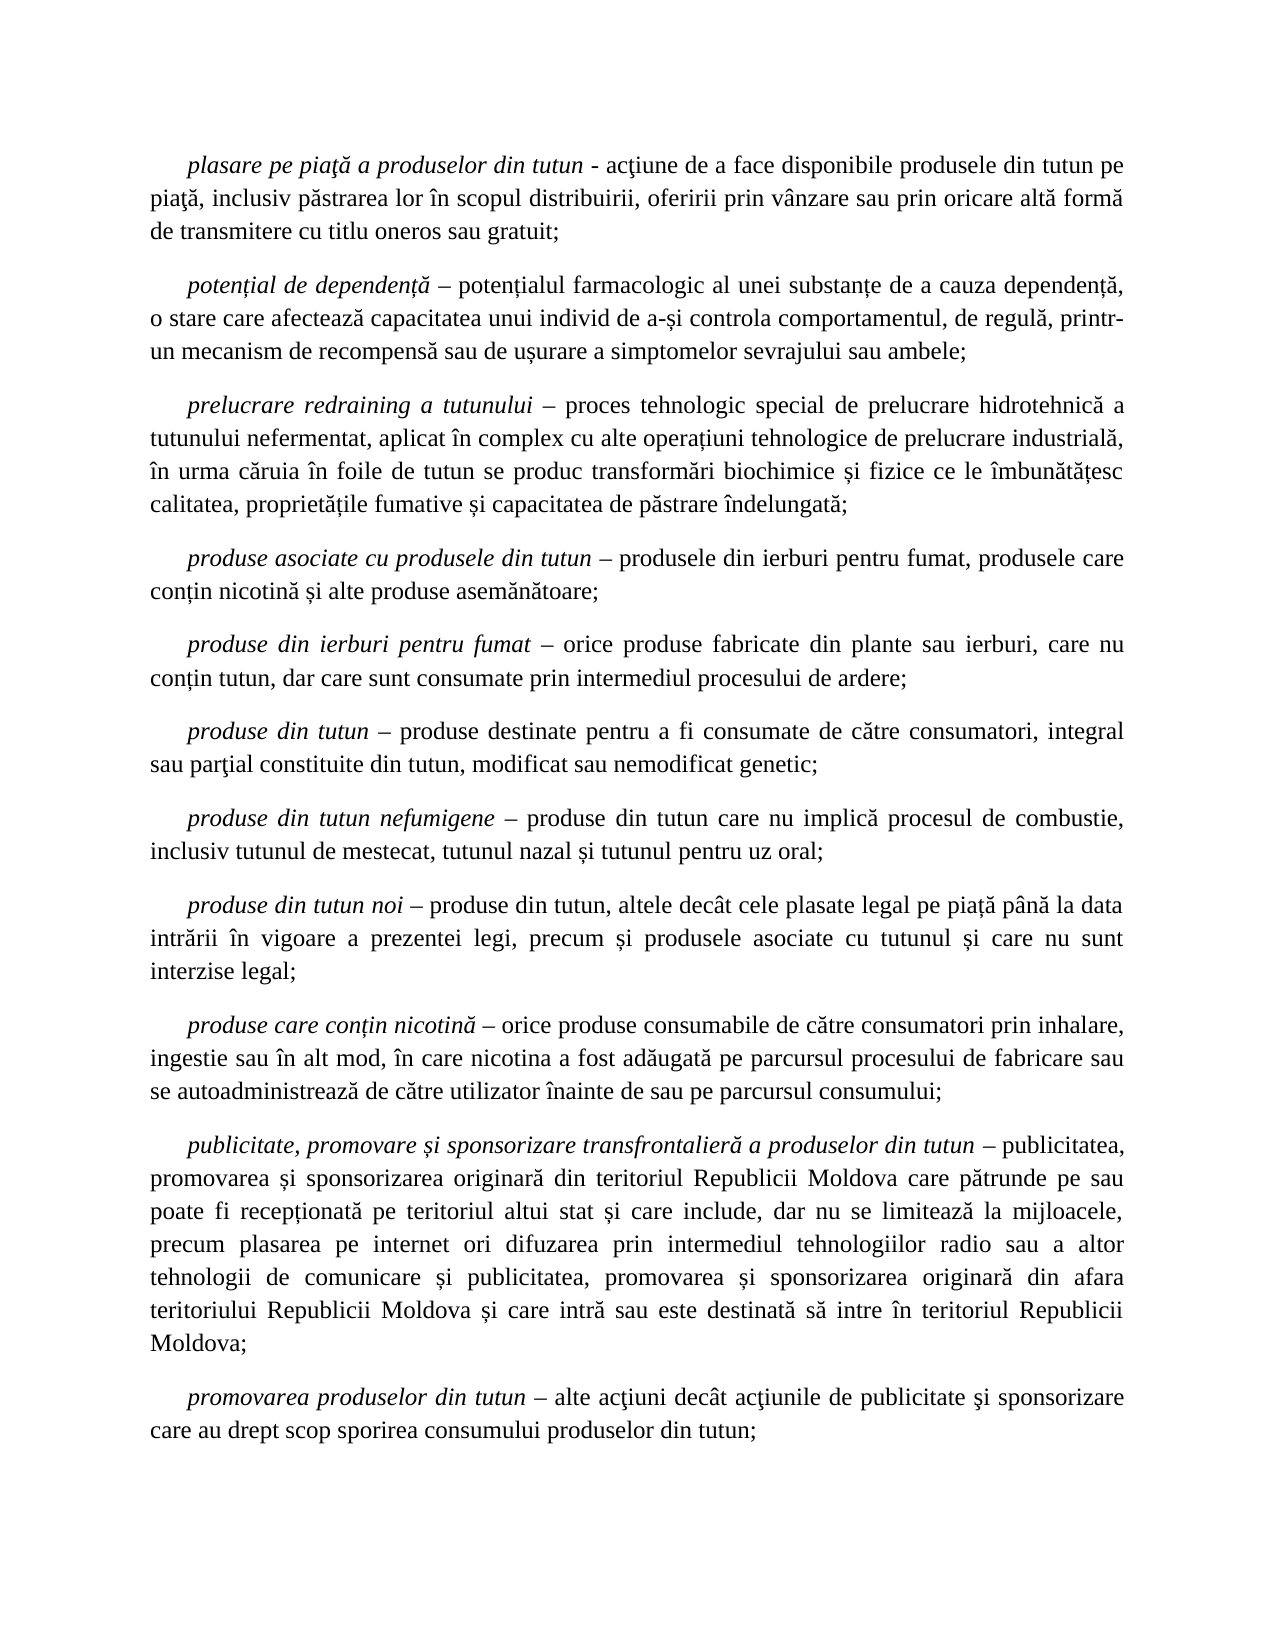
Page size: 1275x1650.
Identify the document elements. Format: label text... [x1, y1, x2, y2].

text produse asociate cu produsele din tutun – produsele din ierburi pentru fumat, produsele care conțin nicotină și alte produse asemănătoare; [150, 543, 1125, 604]
text produse din tutun nefumigene – produse din tutun care nu implică procesul de combustie, inclusiv tutunul de mestecat, tutunul nazal și tutunul pentru uz oral; [150, 803, 1125, 865]
text prelucrare redraining a tutunului – proces tehnologic special de prelucrare hidrotehnică a tutunului nefermentat, aplicat în complex cu alte operațiuni tehnologice de prelucrare industrială, în urma căruia în foile de tutun se produc transformări biochimice și fizice ce le îmbunătățesc calitatea, proprietățile fumative și capacitatea de păstrare îndelungată; [150, 390, 1125, 518]
text plasare pe piaţă a produselor din tutun - acţiune de a face disponibile produsele din tutun pe piaţă, inclusiv păstrarea lor în scopul distribuirii, oferirii prin vânzare sau prin oricare altă formă de transmitere cu titlu oneros sau gratuit; [150, 150, 1125, 245]
text produse din ierburi pentru fumat – orice produse fabricate din plante sau ierburi, care nu conțin tutun, dar care sunt consumate prin intermediul procesului de ardere; [150, 629, 1125, 691]
text produse din tutun – produse destinate pentru a fi consumate de către consumatori, integral sau parţial constituite din tutun, modificat sau nemodificat genetic; [150, 716, 1125, 778]
text potențial de dependență – potențialul farmacologic al unei substanțe de a cauza dependență, o stare care afectează capacitatea unui individ de a-și controla comportamentul, de regulă, printr-un mecanism de recompensă sau de ușurare a simptomelor sevrajului sau ambele; [150, 270, 1125, 365]
text produse din tutun noi – produse din tutun, altele decât cele plasate legal pe piață până la data intrării în vigoare a prezentei legi, precum și produsele asociate cu tutunul și care nu sunt interzise legal; [150, 890, 1125, 985]
text publicitate, promovare și sponsorizare transfrontalieră a produselor din tutun – publicitatea, promovarea și sponsorizarea originară din teritoriul Republicii Moldova care pătrunde pe sau poate fi recepționată pe teritoriul altui stat și care include, dar nu se limitează la mijloacele, precum plasarea pe internet ori difuzarea prin intermediul tehnologiilor radio sau a altor tehnologii de comunicare și publicitatea, promovarea și sponsorizarea originară din afara teritoriului Republicii Moldova și care intră sau este destinată să intre în teritoriul Republicii Moldova; [150, 1130, 1125, 1357]
text promovarea produselor din tutun – alte acţiuni decât acţiunile de publicitate şi sponsorizare care au drept scop sporirea consumului produselor din tutun; [150, 1382, 1125, 1444]
text produse care conțin nicotină – orice produse consumabile de către consumatori prin inhalare, ingestie sau în alt mod, în care nicotina a fost adăugată pe parcursul procesului de fabricare sau se autoadministrează de către utilizator înainte de sau pe parcursul consumului; [150, 1010, 1125, 1105]
